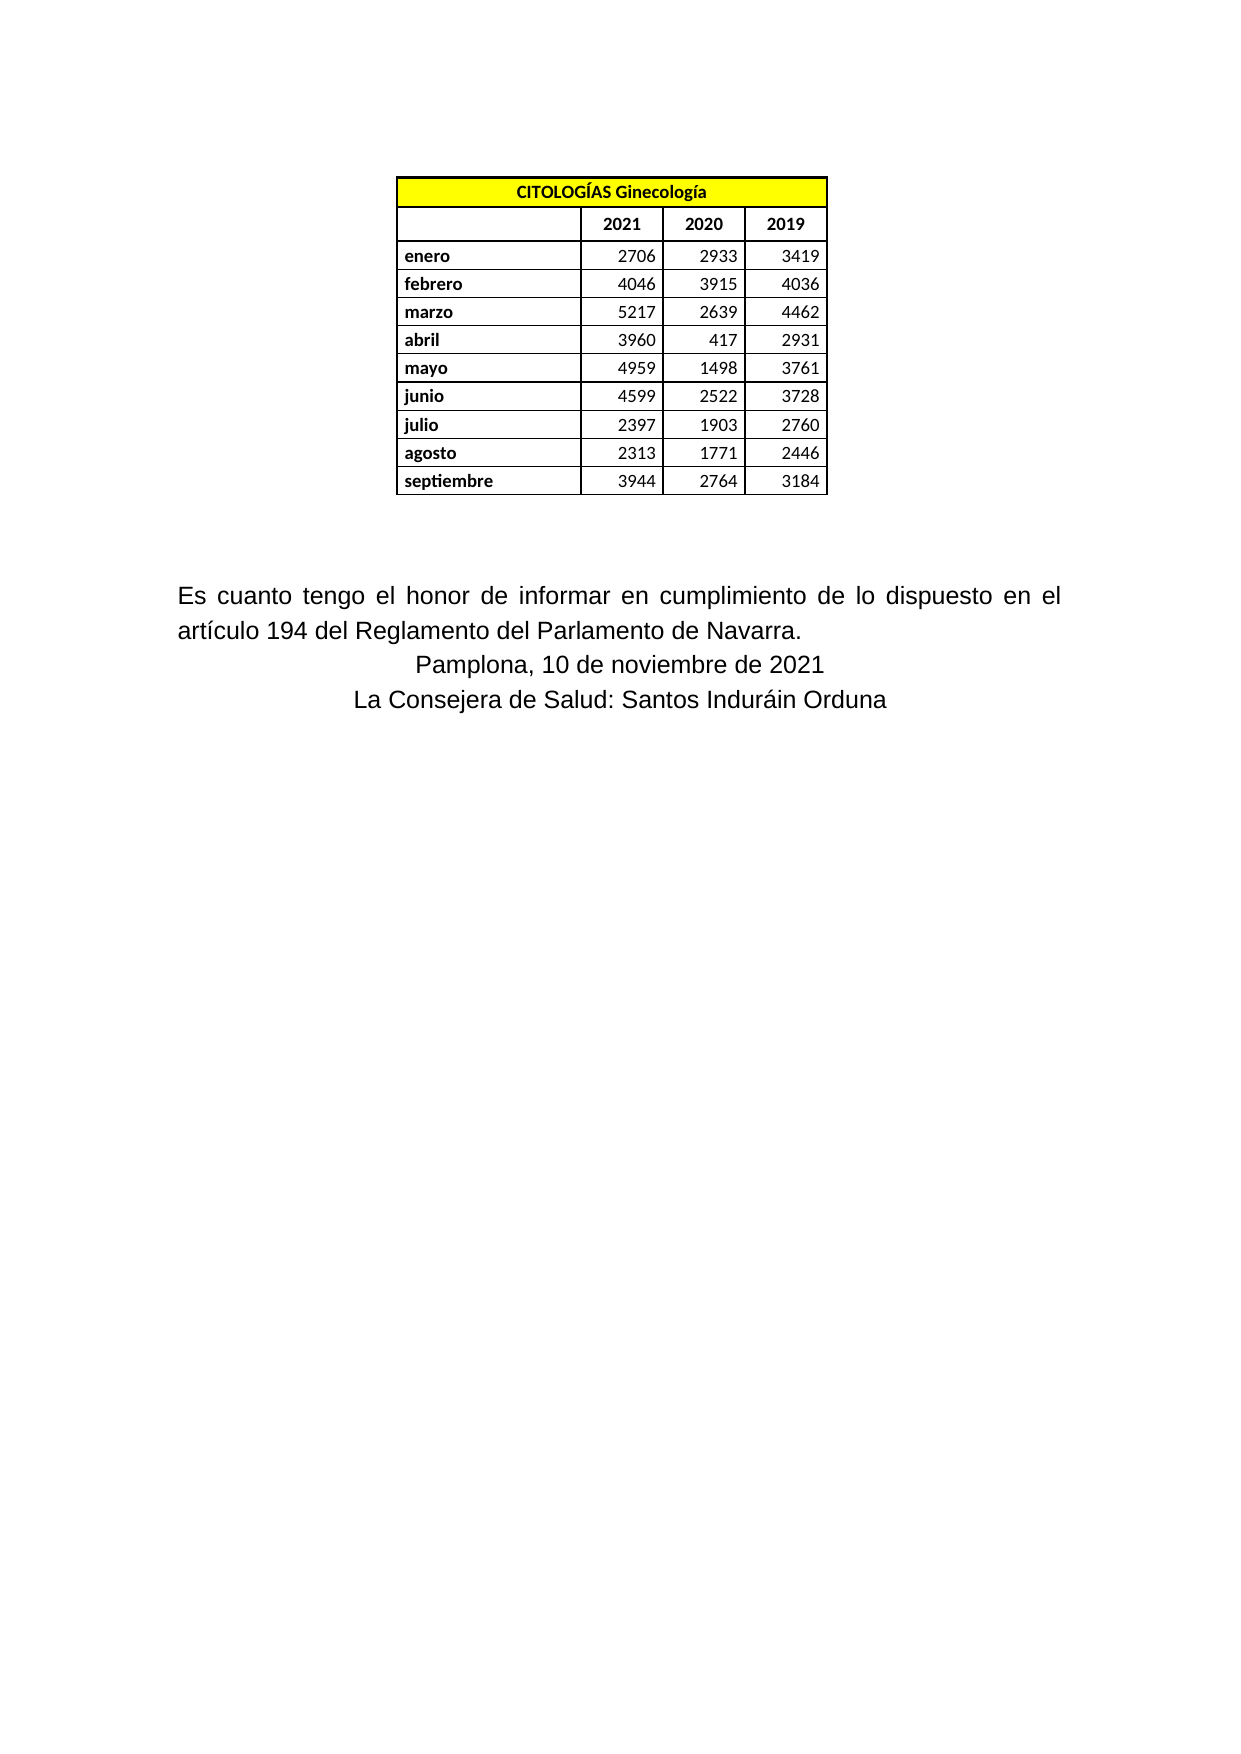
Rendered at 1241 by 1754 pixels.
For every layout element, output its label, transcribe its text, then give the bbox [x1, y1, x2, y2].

table_cell septiembre [398, 467, 580, 494]
table_cell 3761 [746, 354, 826, 381]
table_cell 1771 [664, 439, 744, 466]
table_cell 2639 [664, 298, 744, 325]
text Es cuanto tengo el honor de informar en cumplimiento de lo dispuesto en el artículo 194 del Reglamento del Parlamento de Navarra. [177, 581, 1063, 644]
table_cell 2764 [664, 467, 744, 494]
table_cell 2019 [746, 208, 826, 240]
table_cell mayo [398, 354, 580, 381]
table_cell enero [398, 242, 580, 269]
text La Consejera de Salud: Santos Induráin Orduna [236, 685, 1004, 713]
table_cell 4046 [582, 270, 662, 297]
table_cell 4599 [582, 383, 662, 409]
table_cell 3728 [746, 383, 826, 409]
table_cell agosto [398, 439, 580, 466]
table_cell 2313 [582, 439, 662, 466]
table_cell 3944 [582, 467, 662, 494]
table_cell 3419 [746, 242, 826, 269]
table_cell julio [398, 411, 580, 438]
table_header CITOLOGÍAS Ginecología [398, 179, 826, 206]
table_cell 2933 [664, 242, 744, 269]
table_cell 2706 [582, 242, 662, 269]
table_cell 3915 [664, 270, 744, 297]
table_cell 4036 [746, 270, 826, 297]
table_cell 2931 [746, 326, 826, 353]
table_cell 2446 [746, 439, 826, 466]
table_cell febrero [398, 270, 580, 297]
table_cell junio [398, 383, 580, 409]
table_cell [398, 208, 580, 240]
table_cell 2020 [664, 208, 744, 240]
table_cell 2397 [582, 411, 662, 438]
table_cell 2522 [664, 383, 744, 409]
table_cell 3960 [582, 326, 662, 353]
table_cell 1903 [664, 411, 744, 438]
table_cell 2760 [746, 411, 826, 438]
text Pamplona, 10 de noviembre de 2021 [177, 650, 1063, 679]
table_cell 417 [664, 326, 744, 353]
table_cell 4462 [746, 298, 826, 325]
table_cell 5217 [582, 298, 662, 325]
table_cell 4959 [582, 354, 662, 381]
table_cell abril [398, 326, 580, 353]
table_cell 2021 [582, 208, 662, 240]
table_cell marzo [398, 298, 580, 325]
table_cell 1498 [664, 354, 744, 381]
table_cell 3184 [746, 467, 826, 494]
